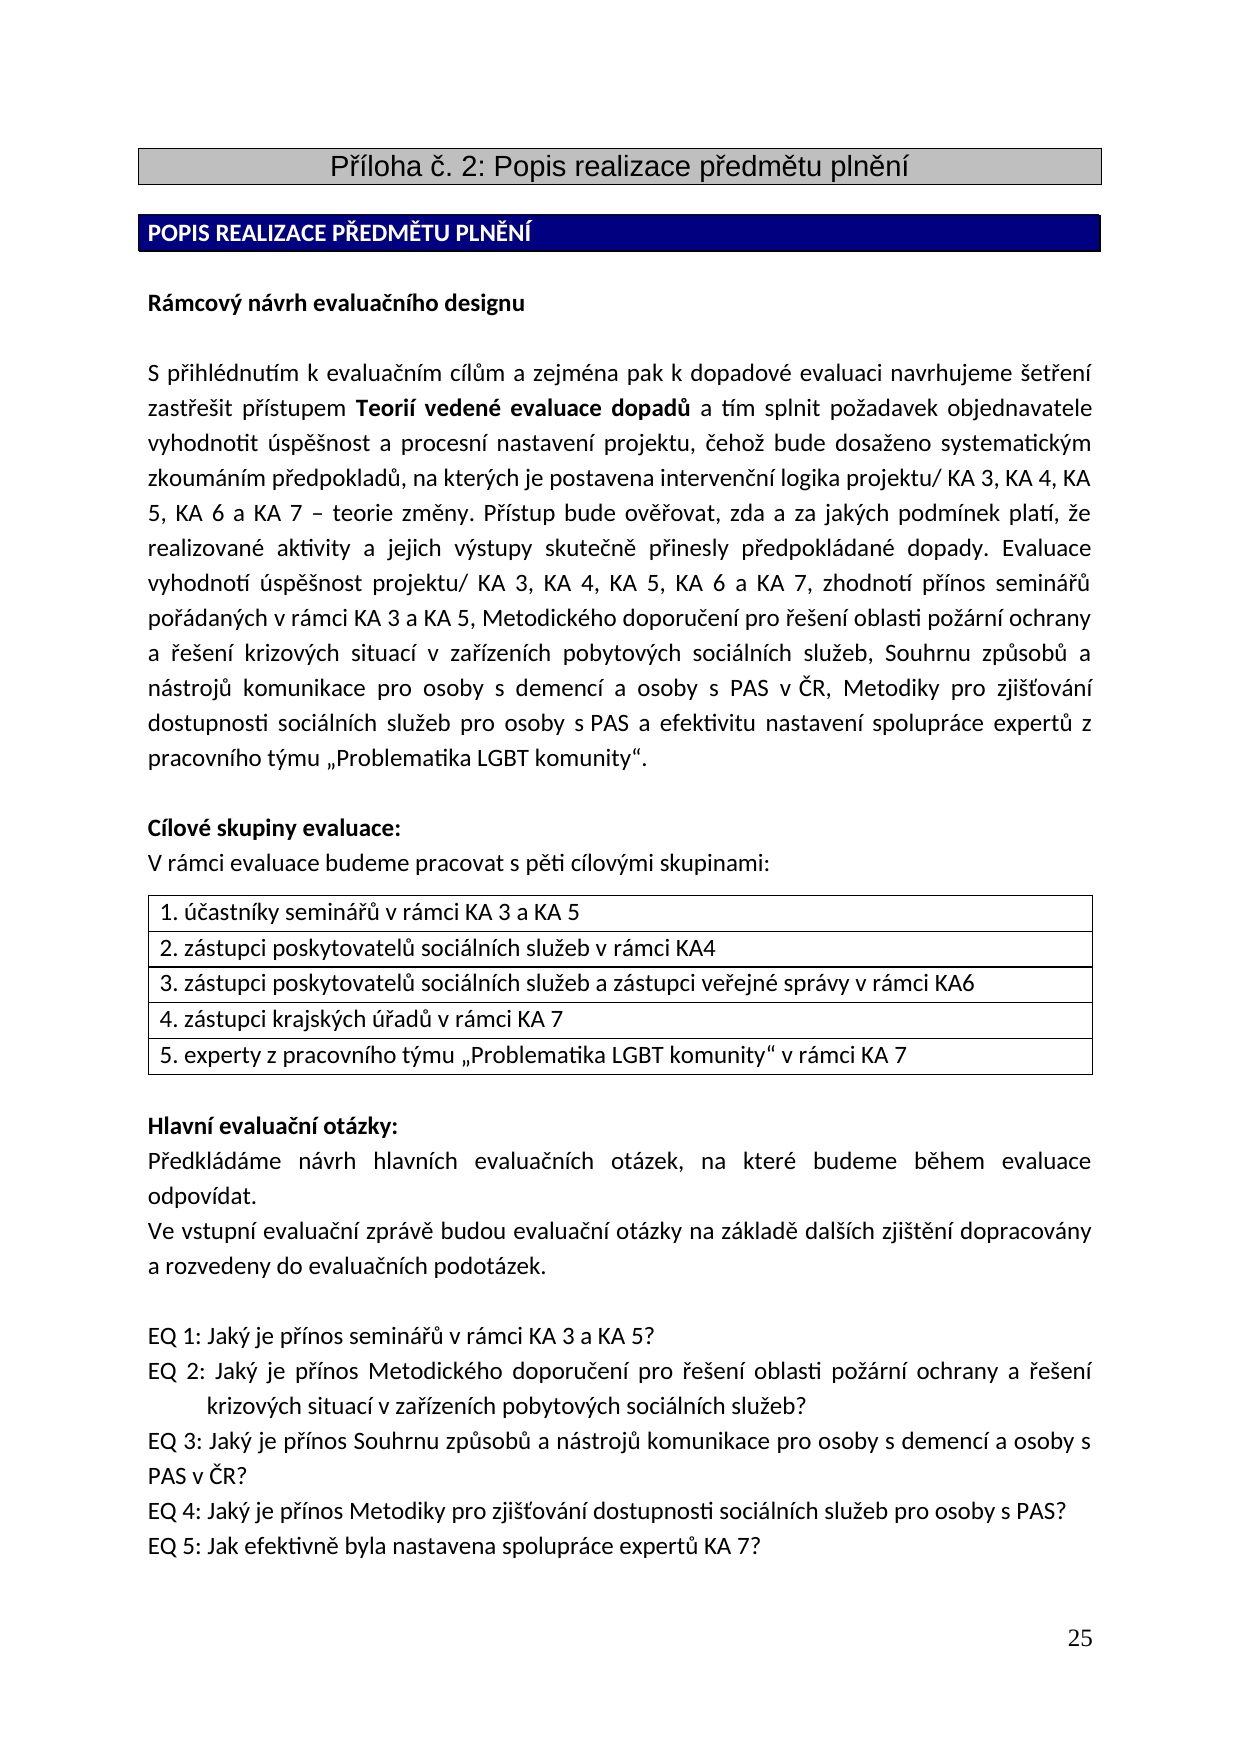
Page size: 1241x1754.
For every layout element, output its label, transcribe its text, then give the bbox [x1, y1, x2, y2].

text Příloha č. 2: Popis realizace předmětu plnění [139, 149, 1101, 184]
text S přihlédnutím k evaluačním cílům a zejména pak k dopadové evaluaci navrhujeme šetření zastřešit přístupem Teorií vedené evaluace dopadů a tím splnit požadavek objednavatele vyhodnotit úspěšnost a procesní nastavení projektu, čehož bude dosaženo systematickým zkoumáním předpokladů, na kterých je postavena intervenční logika projektu/ KA 3, KA 4, KA 5, KA 6 a KA 7 – teorie změny. Přístup bude ověřovat, zda a za jakých podmínek platí, že realizované aktivity a jejich výstupy skutečně přinesly předpokládané dopady. Evaluace vyhodnotí úspěšnost projektu/ KA 3, KA 4, KA 5, KA 6 a KA 7, zhodnotí přínos seminářů pořádaných v rámci KA 3 a KA 5, Metodického doporučení pro řešení oblasti požární ochrany a řešení krizových situací v zařízeních pobytových sociálních služeb, Souhrnu způsobů a nástrojů komunikace pro osoby s demencí a osoby s PAS v ČR, Metodiky pro zjišťování dostupnosti sociálních služeb pro osoby s PAS a efektivitu nastavení spolupráce expertů z pracovního týmu „Problematika LGBT komunity“. [148, 357, 1093, 773]
text EQ 3: Jaký je přínos Souhrnu způsobů a nástrojů komunikace pro osoby s demencí a osoby s PAS v ČR? [148, 1425, 1093, 1491]
text Cílové skupiny evaluace: [148, 812, 1093, 843]
table_cell 2. zástupci poskytovatelů sociálních služeb v rámci KA4 [149, 932, 1092, 966]
text Rámcový návrh evaluačního designu [148, 287, 1093, 318]
table_header 1. účastníky seminářů v rámci KA 3 a KA 5 [149, 896, 1092, 931]
text popis realizace předmětu plnění [139, 216, 1099, 250]
table_cell 3. zástupci poskytovatelů sociálních služeb a zástupci veřejné správy v rámci KA6 [149, 968, 1092, 1002]
text EQ 4: Jaký je přínos Metodiky pro zjišťování dostupnosti sociálních služeb pro osoby s PAS? [148, 1495, 1093, 1526]
text Předkládáme návrh hlavních evaluačních otázek, na které budeme během evaluace odpovídat. Ve vstupní evaluační zprávě budou evaluační otázky na základě dalších zjištění dopracovány a rozvedeny do evaluačních podotázek. [148, 1145, 1093, 1281]
text EQ 5: Jak efektivně byla nastavena spolupráce expertů KA 7? [148, 1530, 1093, 1561]
text EQ 2: Jaký je přínos Metodického doporučení pro řešení oblasti požární ochrany a řešení krizových situací v zařízeních pobytových sociálních služeb? [148, 1355, 1093, 1421]
text V rámci evaluace budeme pracovat s pěti cílovými skupinami: [148, 847, 1093, 878]
table_cell 4. zástupci krajských úřadů v rámci KA 7 [149, 1003, 1092, 1038]
table_cell 5. experty z pracovního týmu „Problematika LGBT komunity“ v rámci KA 7 [149, 1039, 1092, 1074]
text EQ 1: Jaký je přínos seminářů v rámci KA 3 a KA 5? [148, 1320, 1093, 1351]
text Hlavní evaluační otázky: [148, 1110, 1093, 1141]
